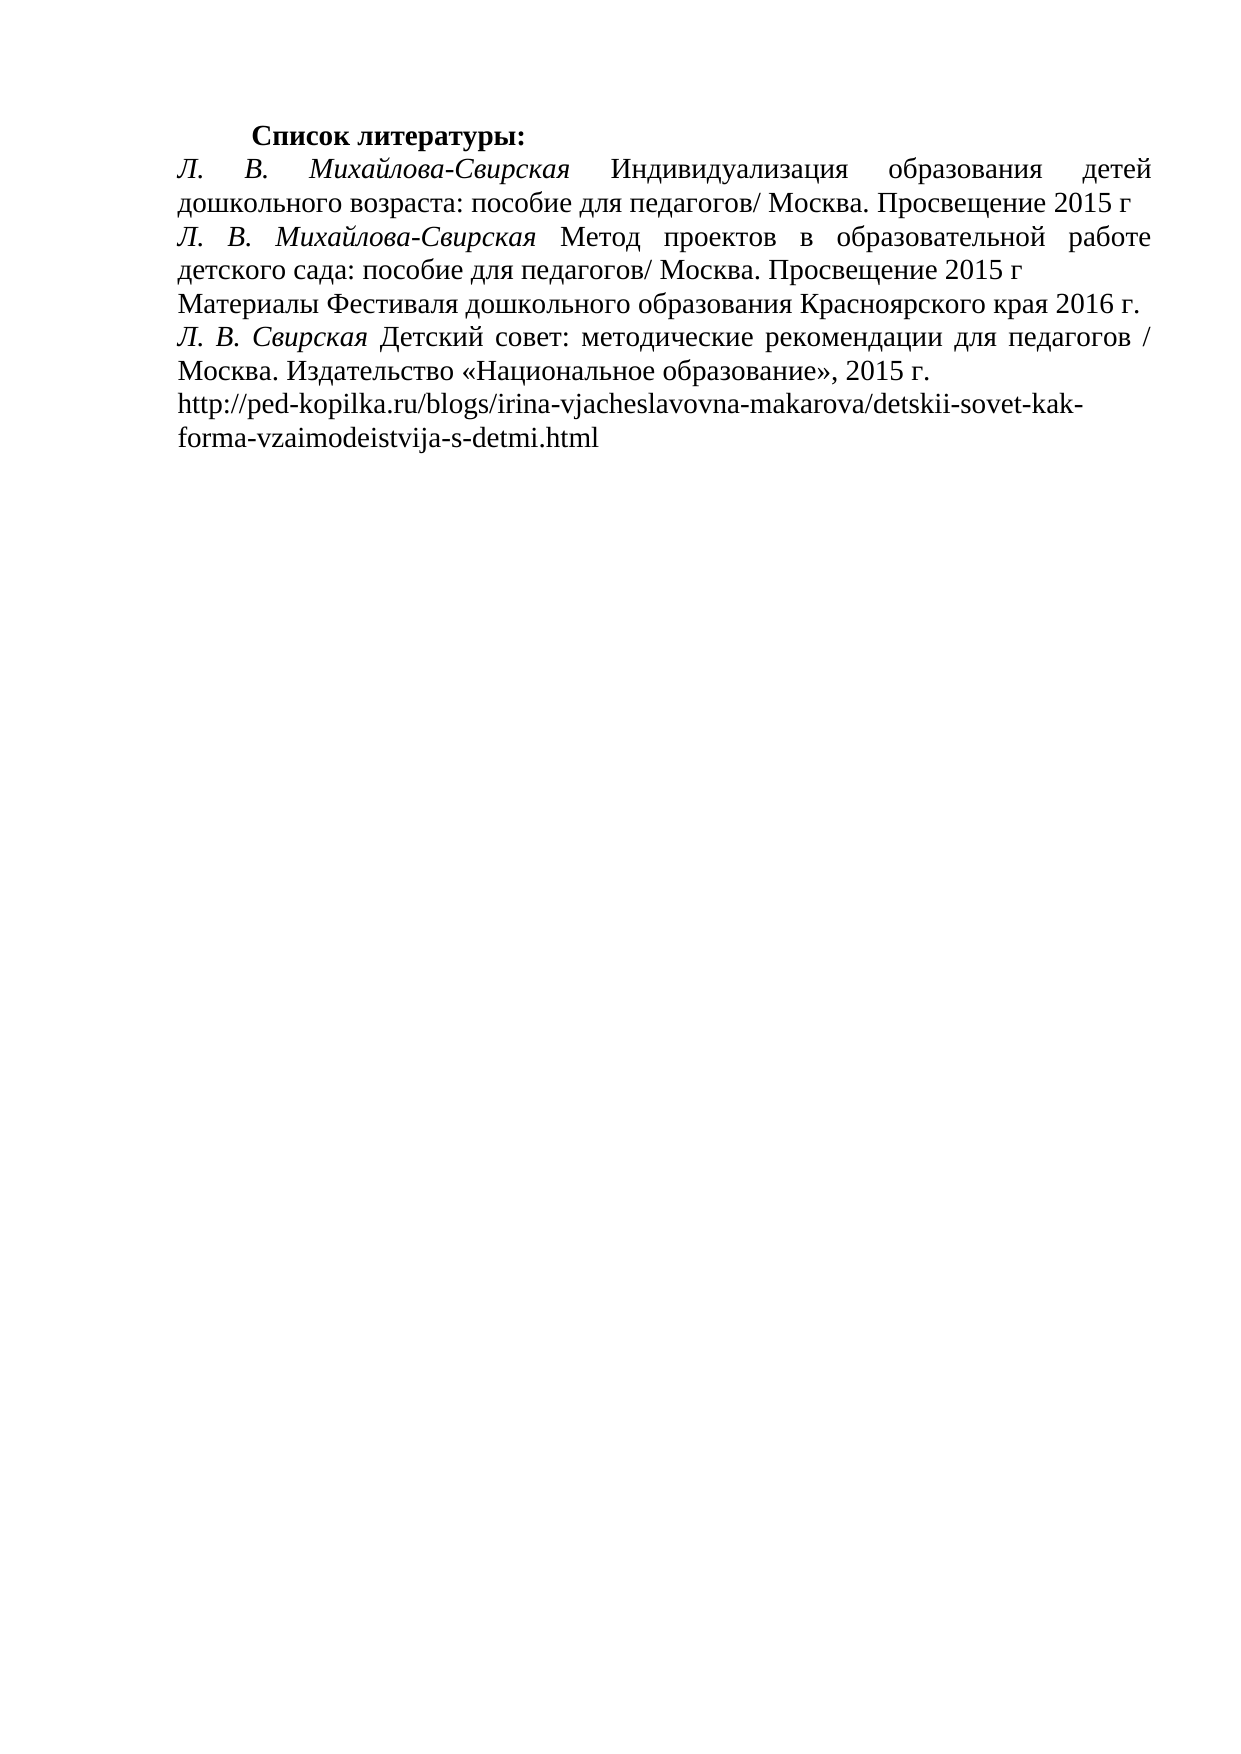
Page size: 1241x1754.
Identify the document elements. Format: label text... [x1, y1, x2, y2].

text Материалы Фестиваля дошкольного образования Красноярского края 2016 г. [177, 286, 1152, 319]
text http://ped-kopilka.ru/blogs/irina-vjacheslavovna-makarova/detskii-sovet-kak-forma-vzaimodeistvija-s-detmi.html [177, 386, 1152, 453]
text Л. В. Михайлова-Свирская Индивидуализация образования детей дошкольного возраста: пособие для педагогов/ Москва. Просвещение 2015 г [177, 152, 1152, 219]
text Список литературы: [177, 118, 1152, 152]
text Л. В. Свирская Детский совет: методические рекомендации для педагогов / Москва. Издательство «Национальное образование», 2015 г. [177, 319, 1152, 386]
text Л. В. Михайлова-Свирская Метод проектов в образовательной работе детского сада: пособие для педагогов/ Москва. Просвещение 2015 г [177, 219, 1152, 286]
